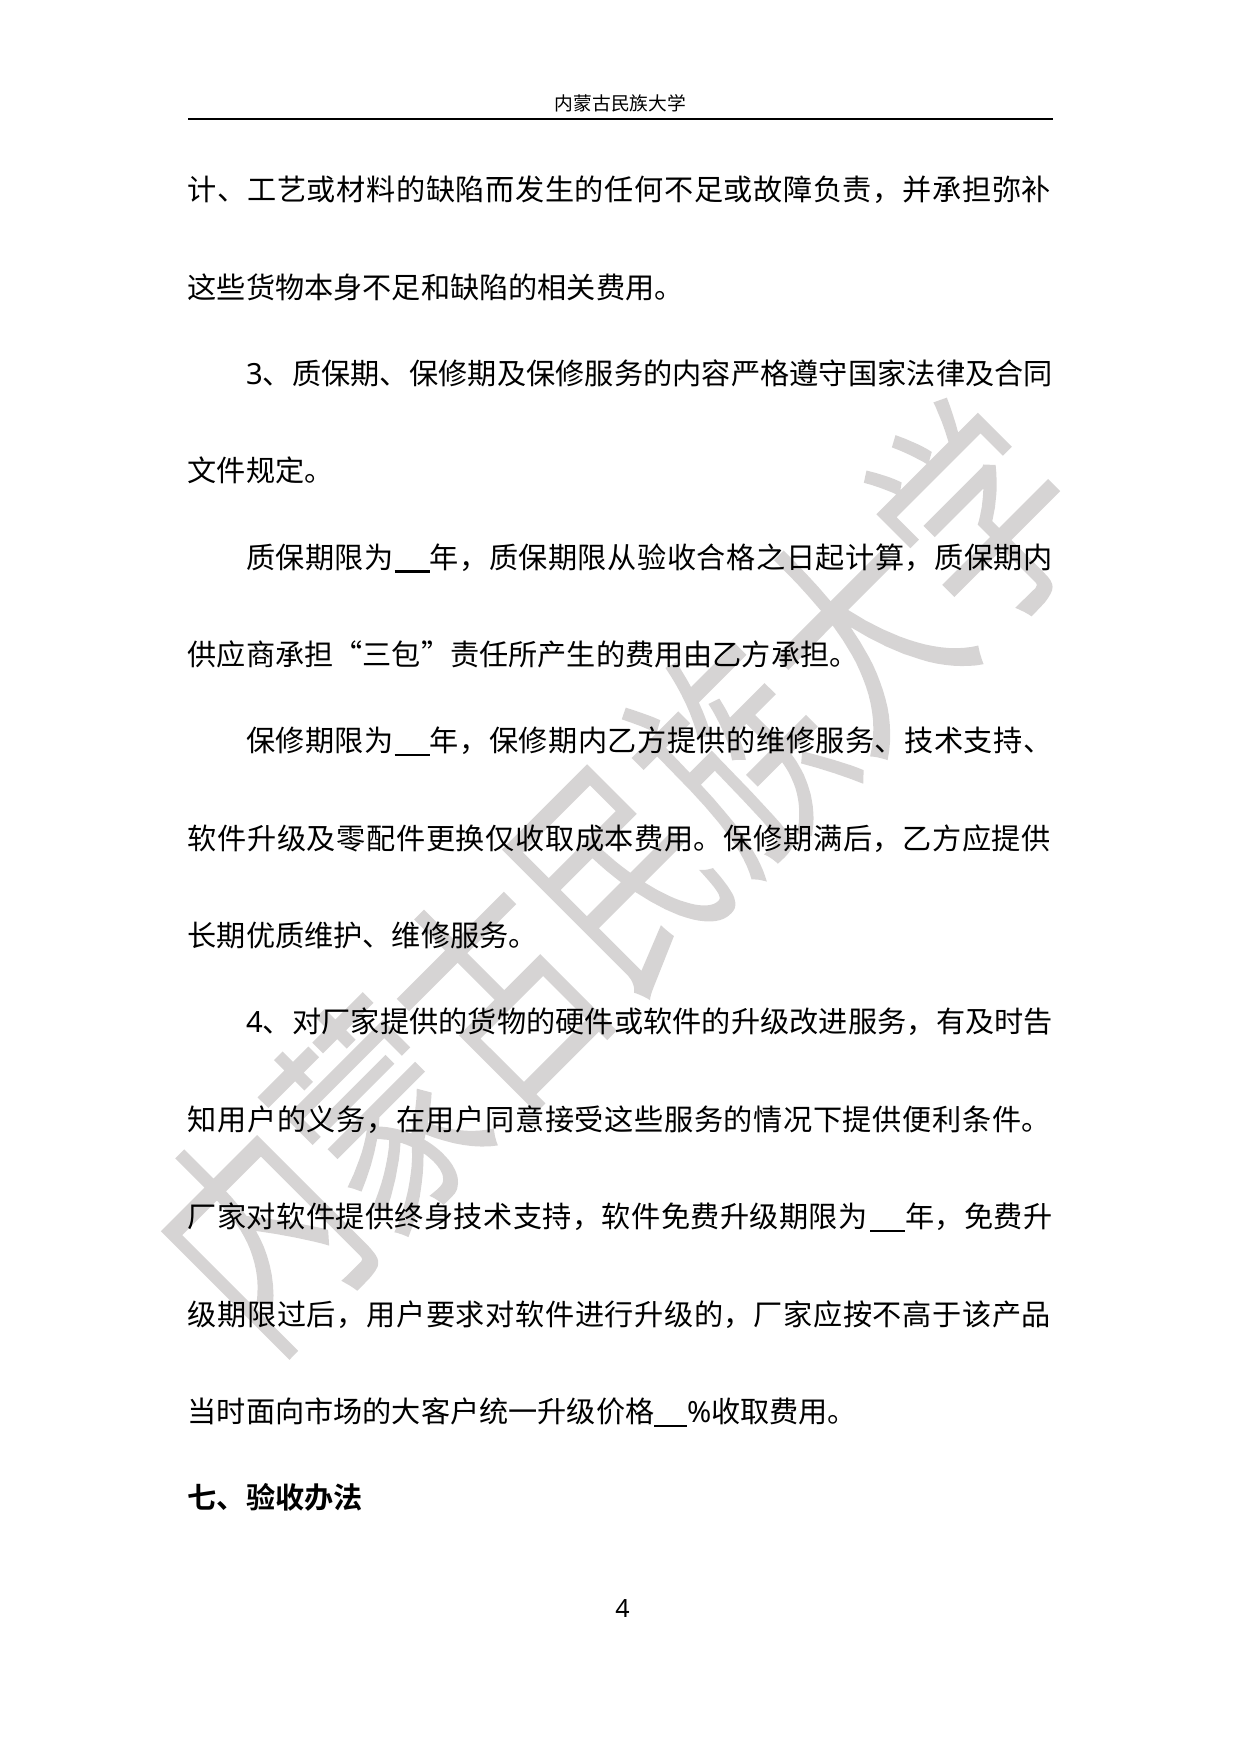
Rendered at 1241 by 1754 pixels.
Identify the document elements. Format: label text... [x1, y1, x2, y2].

text 保修期限为 年，保修期内乙方提供的维修服务、技术支持、软件升级及零配件更换仅收取成本费用。保修期满后，乙方应提供长期优质维护、维修服务。 [187, 706, 1053, 966]
text 质保期限为 年，质保期限从验收合格之日起计算，质保期内供应商承担“三包”责任所产生的费用由乙方承担。 [187, 523, 1053, 685]
text 4、对厂家提供的货物的硬件或软件的升级改进服务，有及时告知用户的义务，在用户同意接受这些服务的情况下提供便利条件。厂家对软件提供终身技术支持，软件免费升级期限为 年，免费升级期限过后，用户要求对软件进行升级的，厂家应按不高于该产品当时面向市场的大客户统一升级价格 %收取费用。 [187, 988, 1053, 1443]
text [187, 156, 1053, 318]
text 3、质保期、保修期及保修服务的内容严格遵守国家法律及合同文件规定。 [187, 339, 1053, 502]
text 七、验收办法 [187, 1464, 1053, 1529]
